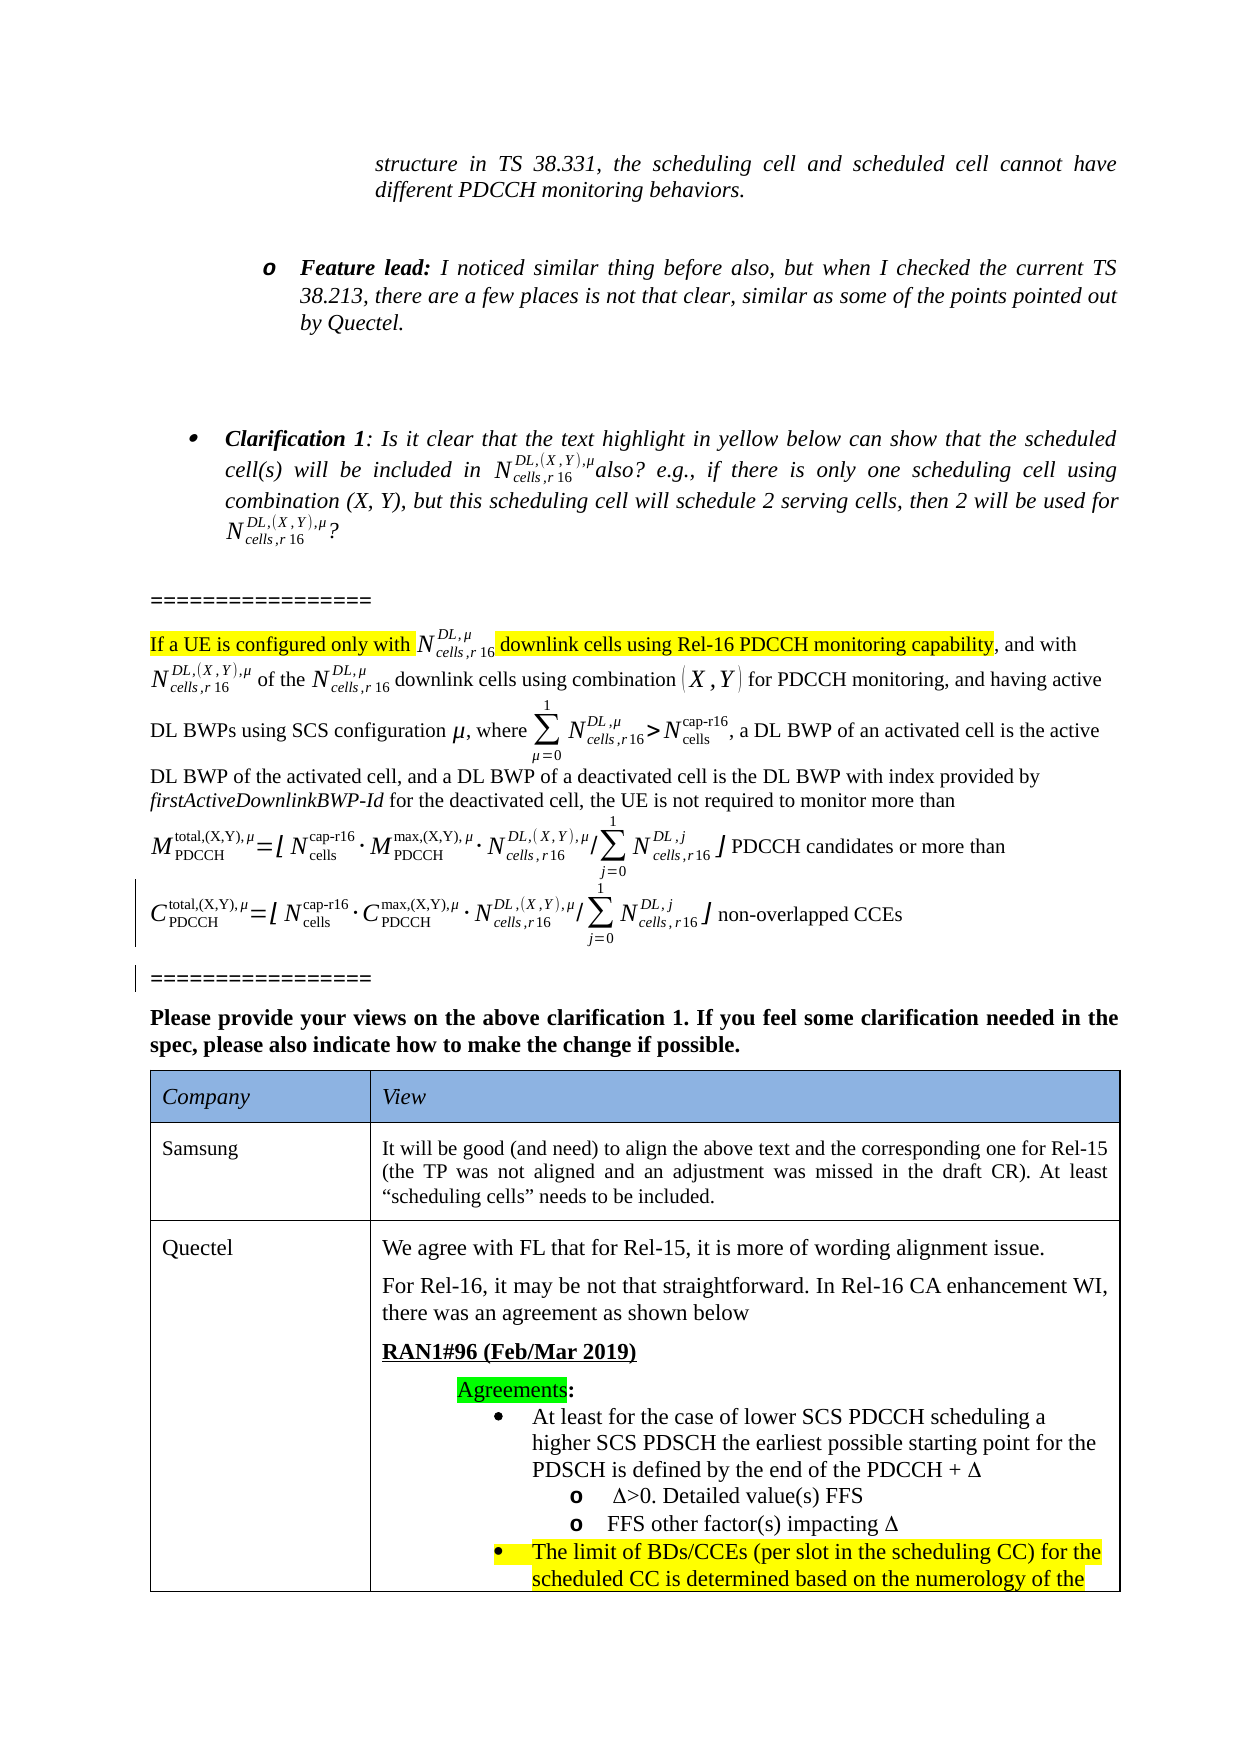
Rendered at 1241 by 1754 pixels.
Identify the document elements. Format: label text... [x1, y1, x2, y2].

table_cell Samsung [151, 1123, 370, 1220]
table_cell It will be good (and need) to align the above text and the corresponding one for Rel-15 (the TP was not aligned and an adjustment was missed in the draft CR). At least “scheduling cells” needs to be included. [371, 1123, 1119, 1220]
text ================= [150, 587, 1120, 613]
table_header Company [151, 1071, 370, 1122]
table_cell Quectel [151, 1221, 370, 1591]
table_header View [371, 1071, 1119, 1122]
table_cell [371, 1221, 1119, 1591]
text ================= [150, 965, 1120, 992]
text Please provide your views on the above clarification 1. If you feel some clarification needed in the spec, please also indicate how to make the change if possible. [150, 1004, 1120, 1057]
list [337, 150, 1120, 203]
text If a UE is configured only with downlink cells using Rel-16 PDCCH monitoring capability, and with of the downlink cells using combination for PDCCH monitoring, and having active DL BWPs using SCS configuration , where , a DL BWP of an activated cell is the active DL BWP of the activated cell, and a DL BWP of a deactivated cell is the DL BWP with index provided by firstActiveDownlinkBWP-Id for the deactivated cell, the UE is not required to monitor more than PDCCH candidates or more than non-overlapped CCEs [150, 626, 1120, 947]
list Clarification 1: Is it clear that the text highlight in yellow below can show that the scheduled cell(s) will be included in also? e.g., if there is only one scheduling cell using combination (X, Y), but this scheduling cell will schedule 2 serving cells, then 2 will be used for ? [187, 425, 1120, 548]
list Feature lead: I noticed similar thing before also, but when I checked the current TS 38.213, there are a few places is not that clear, similar as some of the points pointed out by Quectel. [262, 254, 1120, 335]
